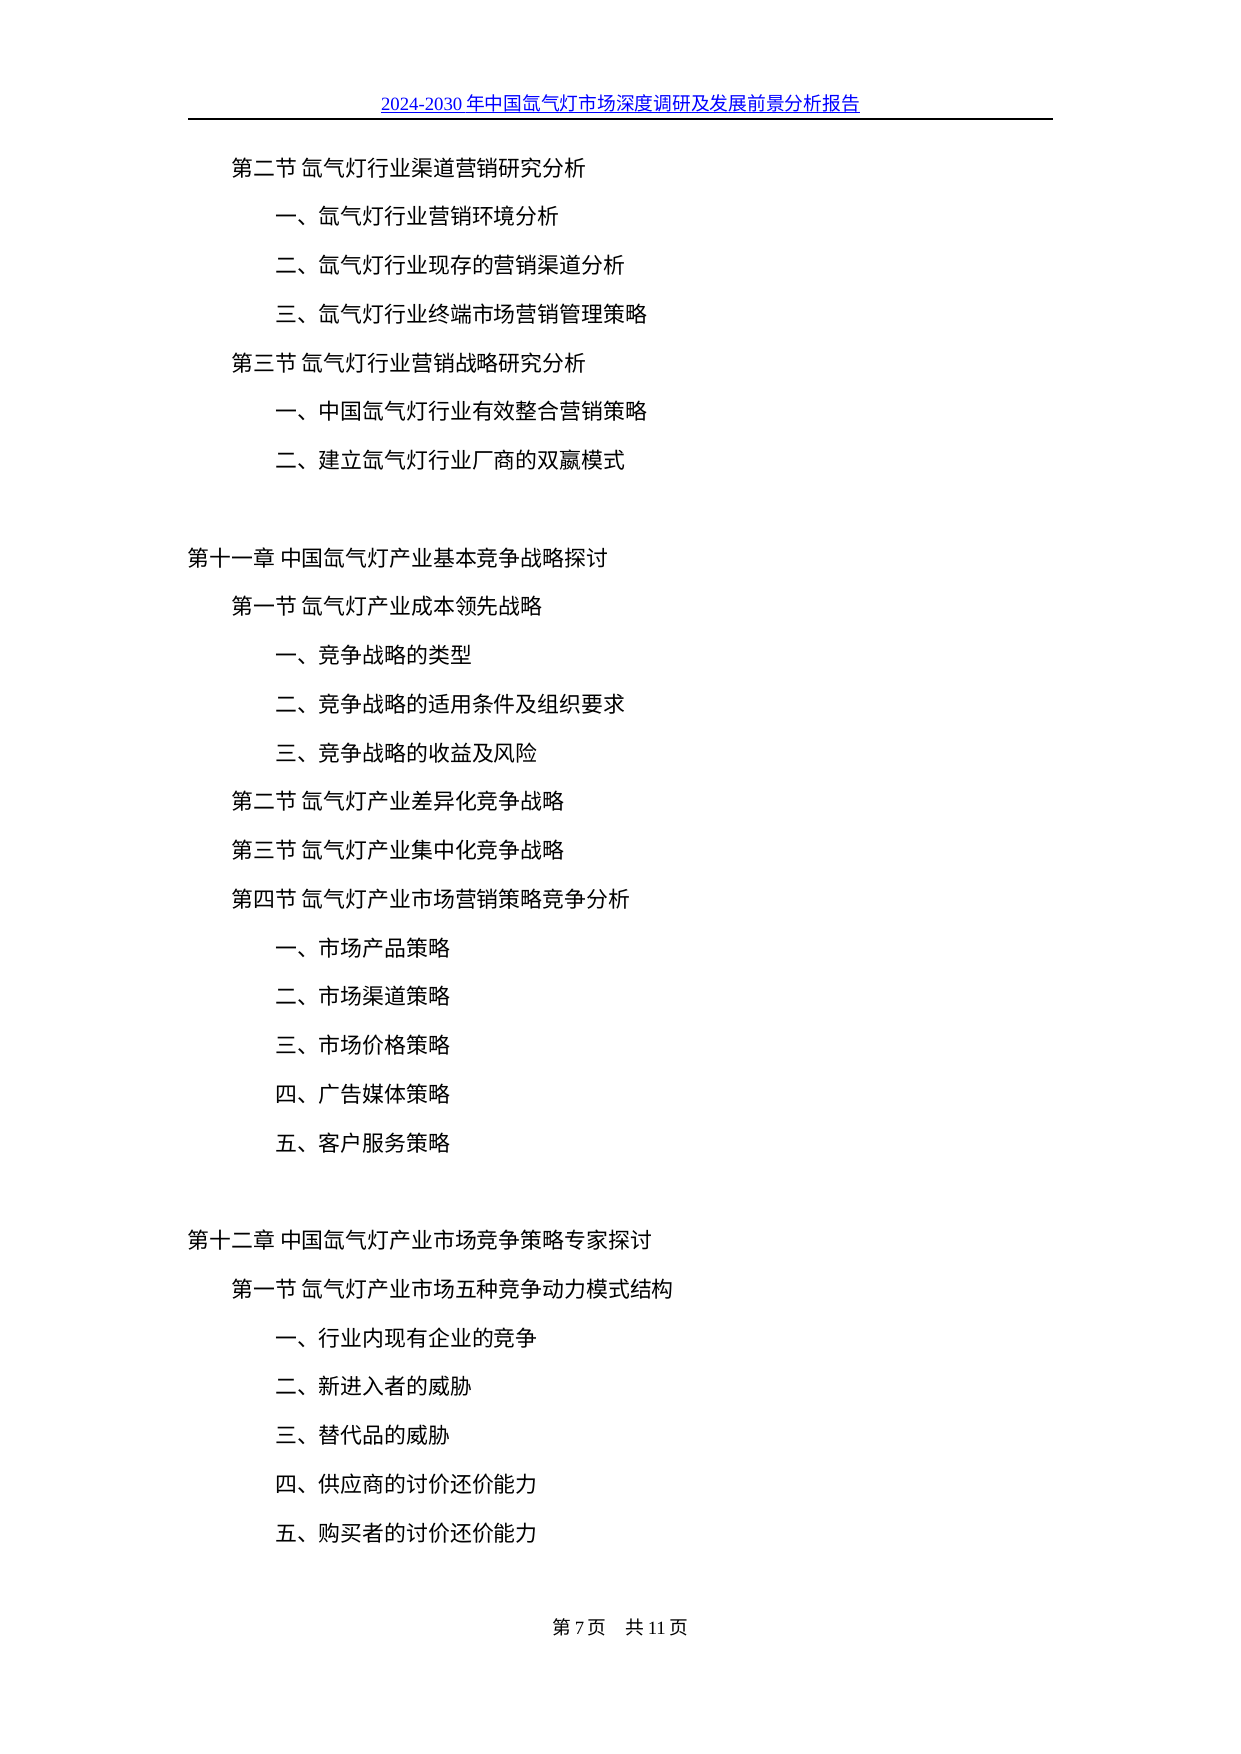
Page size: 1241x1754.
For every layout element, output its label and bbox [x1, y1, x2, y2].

text [187, 150, 1053, 1548]
